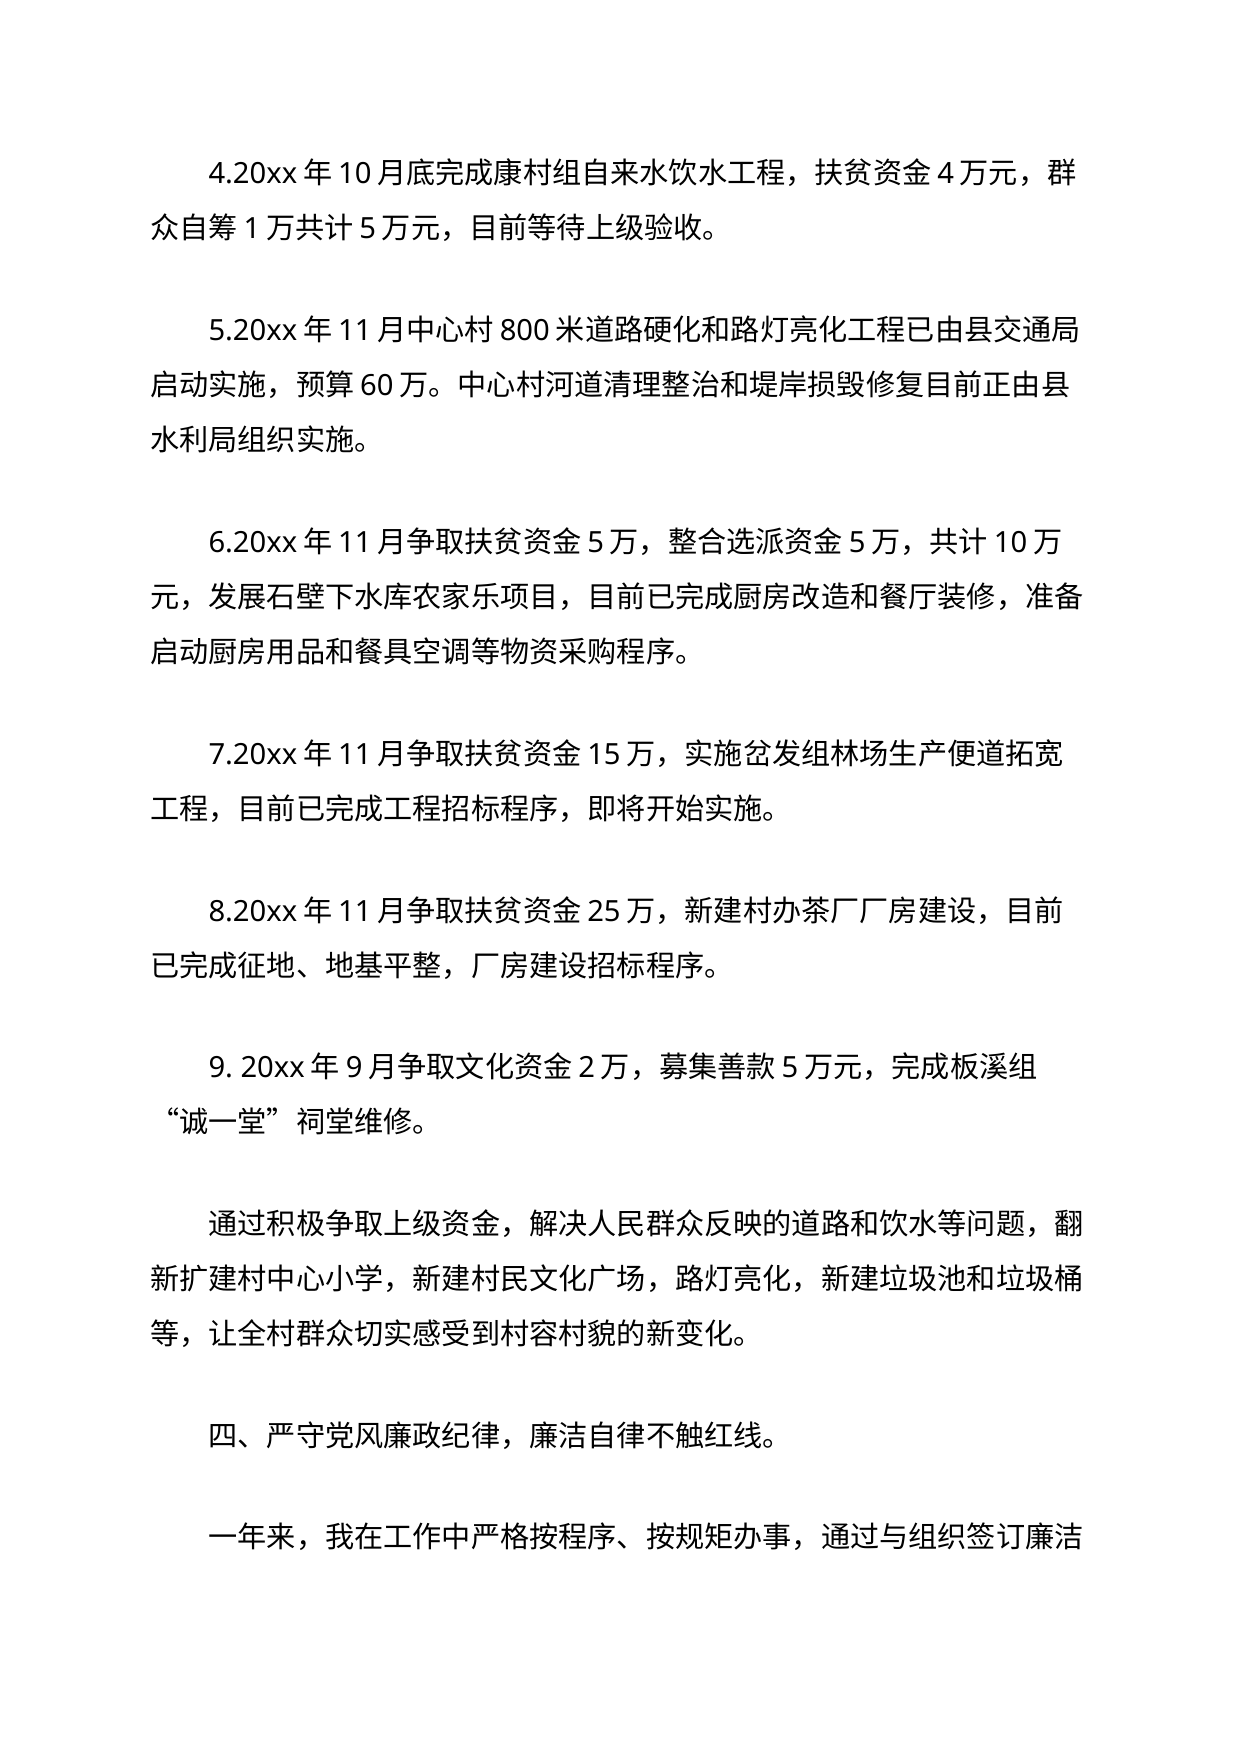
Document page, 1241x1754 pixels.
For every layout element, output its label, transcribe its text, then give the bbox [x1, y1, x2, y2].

text 9. 20xx年9月争取文化资金2万，募集善款5万元，完成板溪组“诚一堂”祠堂维修。 [150, 1044, 1090, 1141]
text 4.20xx年10月底完成康村组自来水饮水工程，扶贫资金4万元，群众自筹1万共计5万元，目前等待上级验收。 [150, 150, 1090, 247]
text 通过积极争取上级资金，解决人民群众反映的道路和饮水等问题，翻新扩建村中心小学，新建村民文化广场，路灯亮化，新建垃圾池和垃圾桶等，让全村群众切实感受到村容村貌的新变化。 [150, 1201, 1090, 1353]
text 6.20xx年11月争取扶贫资金5万，整合选派资金5万，共计10万元，发展石壁下水库农家乐项目，目前已完成厨房改造和餐厅装修，准备启动厨房用品和餐具空调等物资采购程序。 [150, 519, 1090, 671]
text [150, 1514, 1090, 1556]
text 7.20xx年11月争取扶贫资金15万，实施岔发组林场生产便道拓宽工程，目前已完成工程招标程序，即将开始实施。 [150, 730, 1090, 828]
text 四、严守党风廉政纪律，廉洁自律不触红线。 [150, 1412, 1090, 1454]
text 8.20xx年11月争取扶贫资金25万，新建村办茶厂厂房建设，目前已完成征地、地基平整，厂房建设招标程序。 [150, 887, 1090, 984]
text 5.20xx年11月中心村800米道路硬化和路灯亮化工程已由县交通局启动实施，预算60万。中心村河道清理整治和堤岸损毁修复目前正由县水利局组织实施。 [150, 307, 1090, 459]
